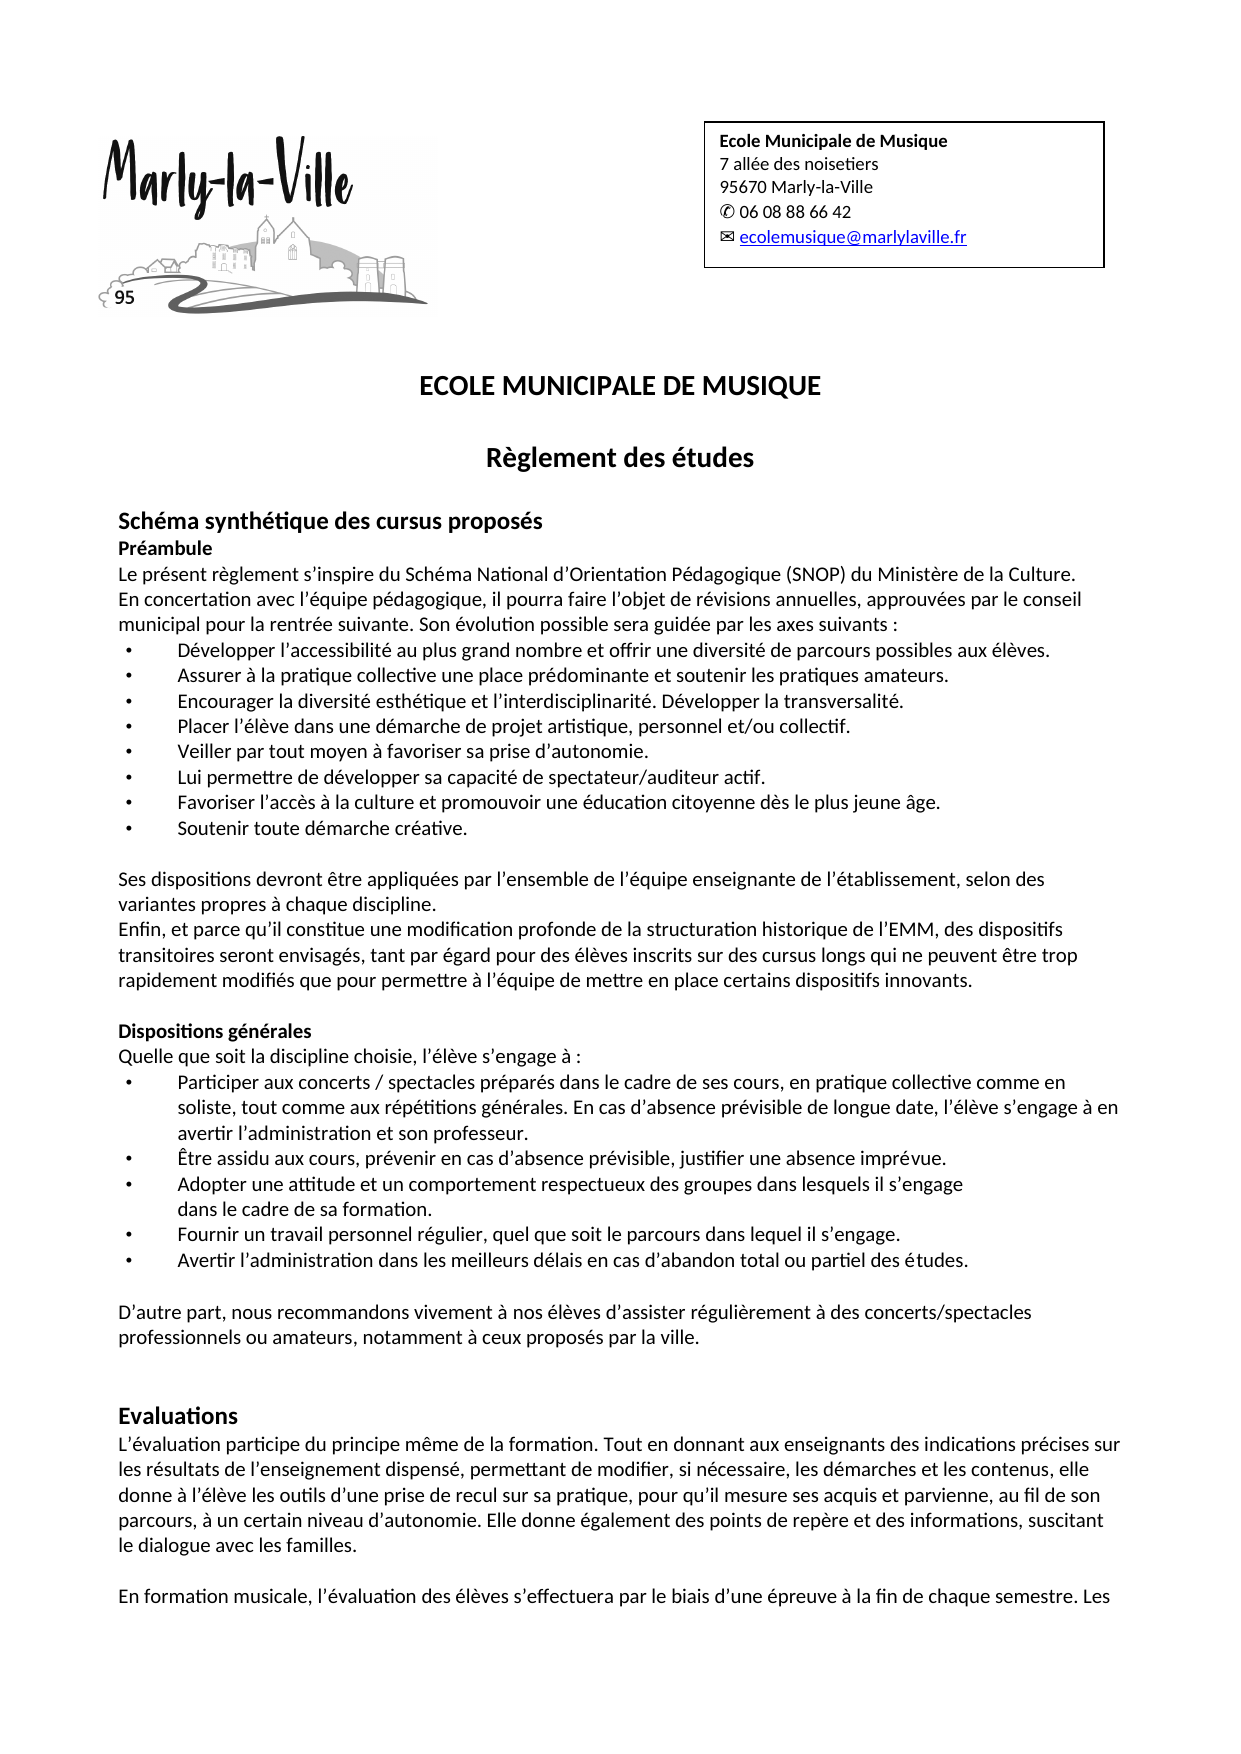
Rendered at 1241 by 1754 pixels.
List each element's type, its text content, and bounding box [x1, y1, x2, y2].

list Être assidu aux cours, prévenir en cas d’absence prévisible, justifier une absence imprévue. [125, 1145, 1122, 1171]
list Favoriser l’accès à la culture et promouvoir une éducation citoyenne dès le plus jeune âge. [125, 789, 1122, 815]
list Lui permettre de développer sa capacité de spectateur/auditeur actif. [125, 764, 1122, 789]
text D’autre part, nous recommandons vivement à nos élèves d’assister régulièrement à des concerts/spectacles professionnels ou amateurs, notamment à ceux proposés par la ville. [118, 1299, 1122, 1350]
text Règlement des études [118, 439, 1122, 474]
list Adopter une attitude et un comportement respectueux des groupes dans lesquels il s’engage dans le cadre de sa formation. [125, 1171, 1122, 1222]
text Ses dispositions devront être appliquées par l’ensemble de l’équipe enseignante de l’établissement, selon des variantes propres à chaque discipline. Enfin, et parce qu’il constitue une modification profonde de la structuration historique de l’EMM, des dispositifs transitoires seront envisagés, tant par égard pour des élèves inscrits sur des cursus longs qui ne peuvent être trop rapidement modifiés que pour permettre à l’équipe de mettre en place certains dispositifs innovants. [118, 840, 1122, 993]
text Schéma synthétique des cursus proposés [118, 505, 1122, 535]
text Le présent règlement s’inspire du Schéma National d’Orientation Pédagogique (SNOP) du Ministère de la Culture. En concertation avec l’équipe pédagogique, il pourra faire l’objet de révisions annuelles, approuvées par le conseil municipal pour la rentrée suivante. Son évolution possible sera guidée par les axes suivants : [118, 561, 1122, 637]
list Fournir un travail personnel régulier, quel que soit le parcours dans lequel il s’engage. [125, 1222, 1122, 1247]
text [118, 1401, 1122, 1609]
list Développer l’accessibilité au plus grand nombre et offrir une diversité de parcours possibles aux élèves. [125, 637, 1122, 662]
list Soutenir toute démarche créative. [125, 815, 1122, 840]
list Encourager la diversité esthétique et l’interdisciplinarité. Développer la transversalité. [125, 688, 1122, 713]
list Participer aux concerts / spectacles préparés dans le cadre de ses cours, en pratique collective comme en soliste, tout comme aux répétitions générales. En cas d’absence prévisible de longue date, l’élève s’engage à en avertir l’administration et son professeur. [125, 1069, 1122, 1145]
picture [98, 136, 439, 317]
text Quelle que soit la discipline choisie, l’élève s’engage à : [118, 1044, 1122, 1069]
list Placer l’élève dans une démarche de projet artistique, personnel et/ou collectif. [125, 713, 1122, 739]
text ECOLE MUNICIPALE DE MUSIQUE [118, 367, 1122, 403]
text Préambule [118, 535, 1122, 561]
list Avertir l’administration dans les meilleurs délais en cas d’abandon total ou partiel des études. [125, 1247, 1122, 1299]
list Veiller par tout moyen à favoriser sa prise d’autonomie. [125, 739, 1122, 764]
list Assurer à la pratique collective une place prédominante et soutenir les pratiques amateurs. [125, 662, 1122, 688]
text Dispositions générales [118, 1018, 1122, 1044]
